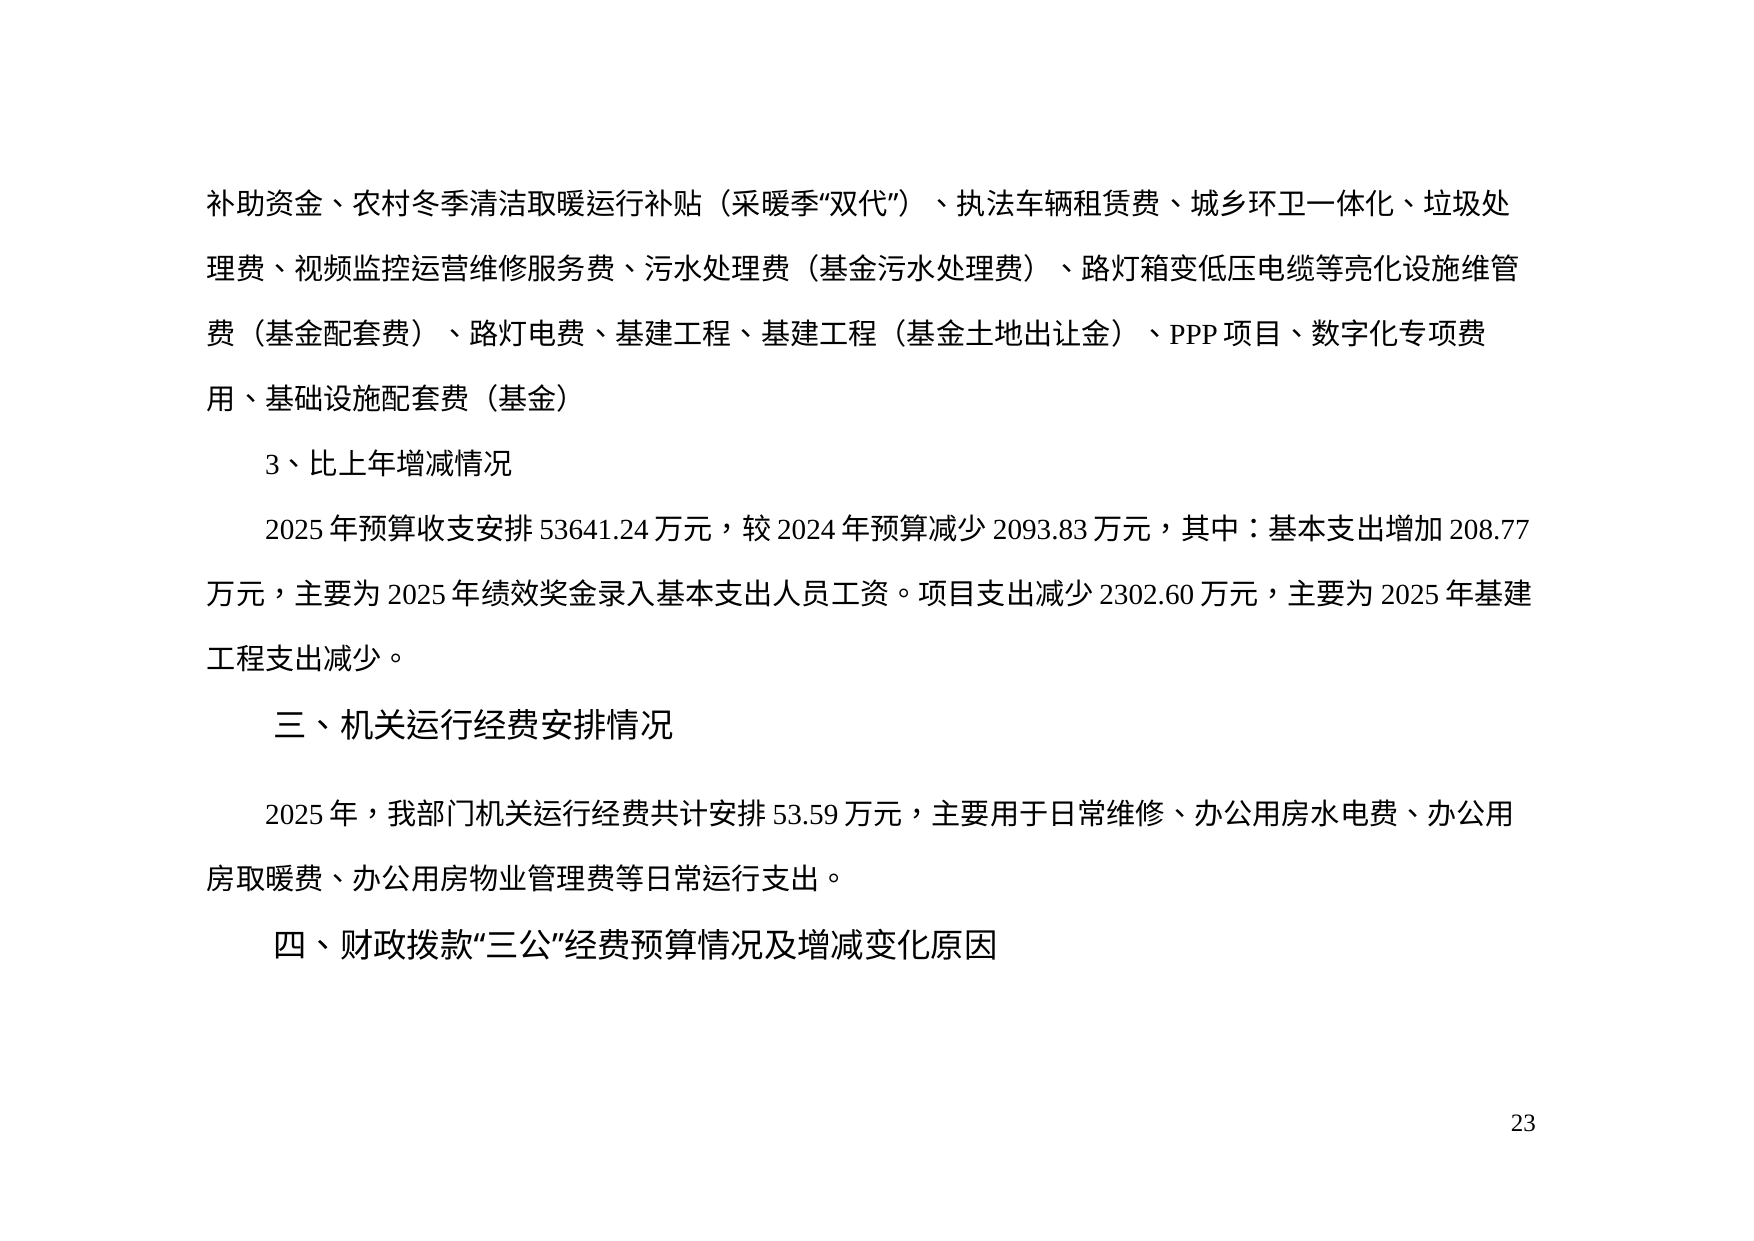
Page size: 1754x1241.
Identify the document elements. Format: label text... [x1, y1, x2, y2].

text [207, 171, 1535, 431]
text 2025年预算收支安排53641.24万元，较2024年预算减少2093.83万元，其中：基本支出增加208.77万元，主要为2025年绩效奖金录入基本支出人员工资。项目支出减少2302.60万元，主要为2025年基建工程支出减少。 [207, 496, 1535, 691]
text 3、比上年增减情况 [207, 431, 1535, 496]
text 2025年，我部门机关运行经费共计安排53.59万元，主要用于日常维修、办公用房水电费、办公用房取暖费、办公用房物业管理费等日常运行支出。 [207, 781, 1535, 911]
text 四、财政拨款“三公”经费预算情况及增减变化原因 [207, 912, 1535, 977]
text 三、机关运行经费安排情况 [207, 692, 1535, 757]
